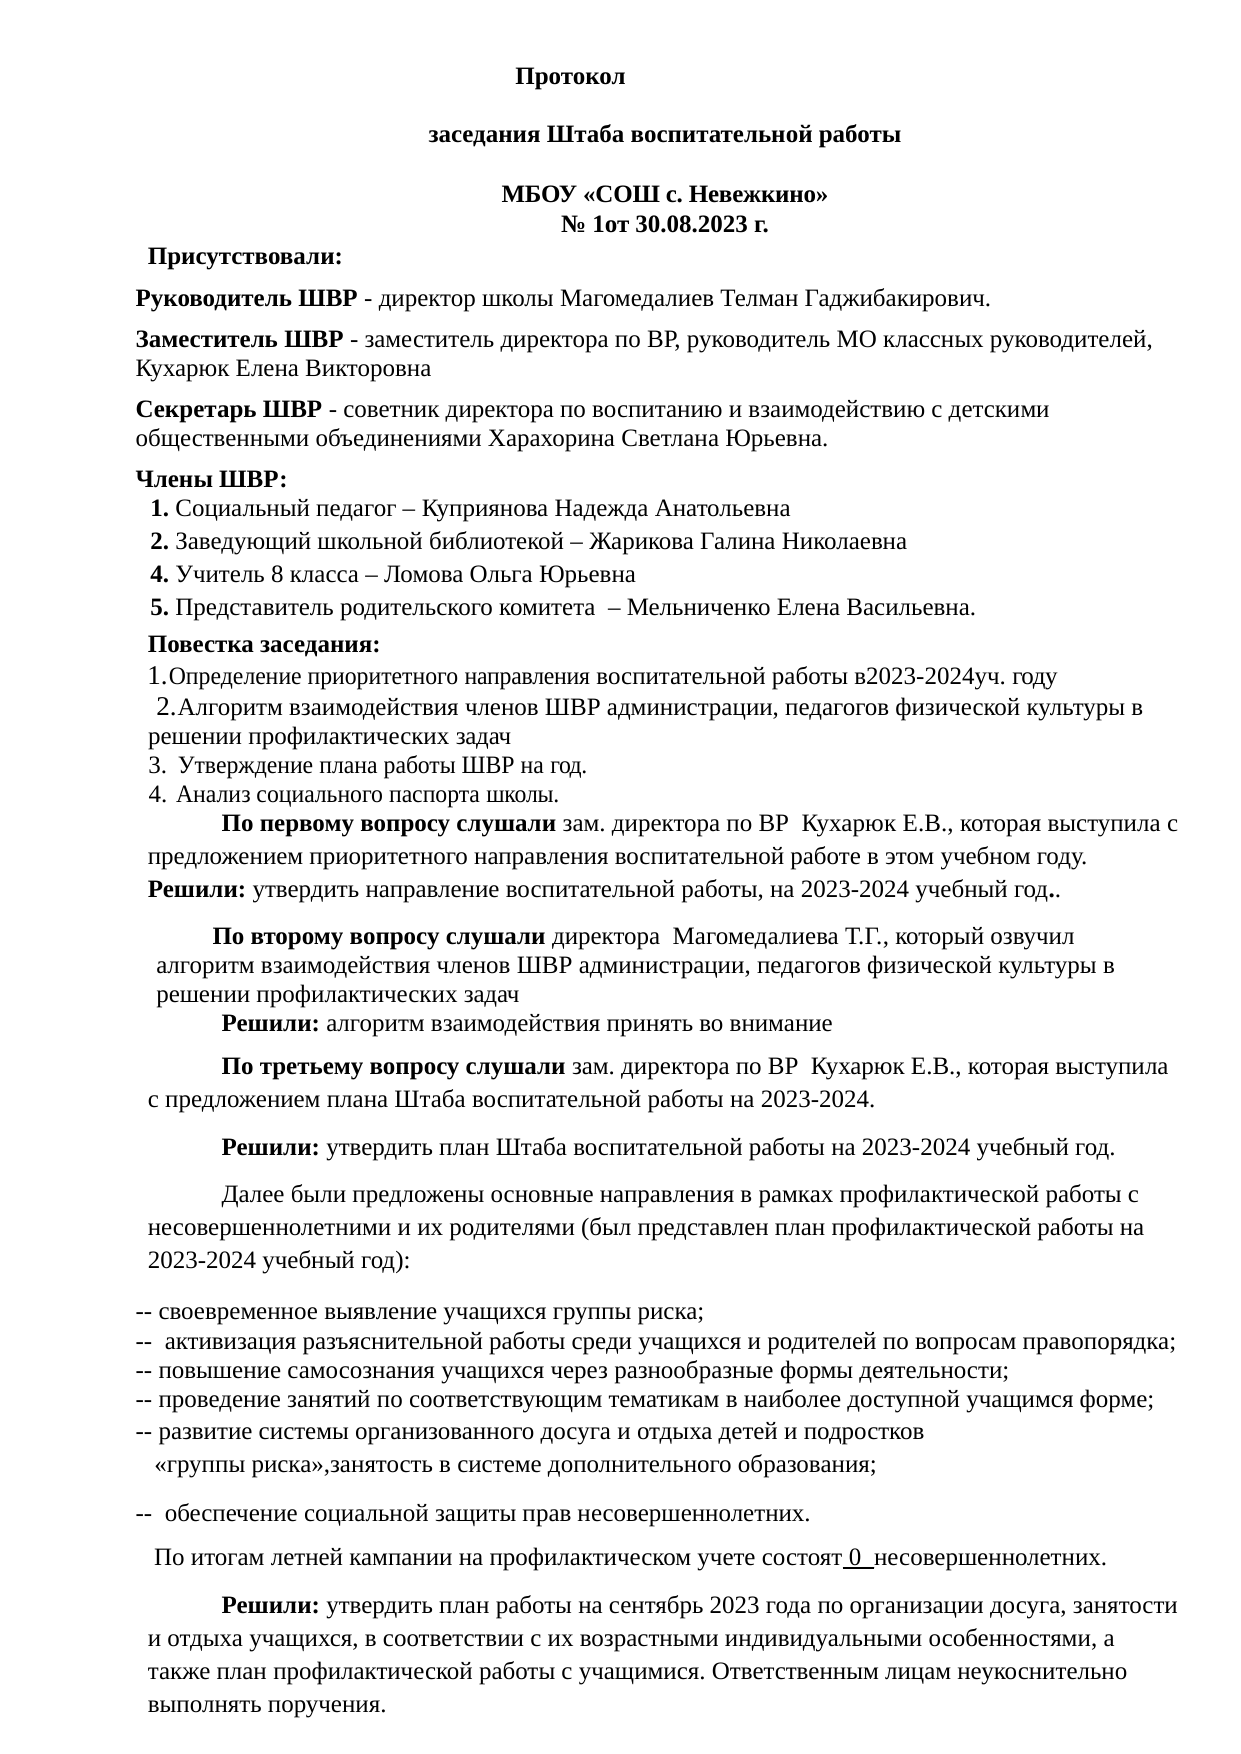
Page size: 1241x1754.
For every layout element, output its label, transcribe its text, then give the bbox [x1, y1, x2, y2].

text Решили: утвердить план Штаба воспитательной работы на 2023-2024 учебный год. [148, 1132, 1182, 1160]
text МБОУ «СОШ с. Невежкино» [241, 175, 1088, 209]
text «группы риска»,занятость в системе дополнительного образования; [135, 1446, 1194, 1480]
text Решили: утвердить план работы на сентябрь 2023 года по организации досуга, занятости и отдыха учащихся, в соответствии с их возрастными индивидуальными особенностями, а также план профилактической работы с учащимися. Ответственным лицам неукоснительно выполнять поручения. [148, 1590, 1182, 1718]
list -- проведение занятий по соответствующим тематикам в наиболее доступной учащимся форме; [135, 1384, 1181, 1413]
text По второму вопросу слушали директора Магомедалиева Т.Г., который озвучил алгоритм взаимодействия членов ШВР администрации, педагогов физической культуры в решении профилактических задач [156, 921, 1160, 1008]
list Анализ социального паспорта школы. [148, 779, 1194, 808]
text 2. Заведующий школьной библиотекой – Жарикова Галина Николаевна [150, 526, 1194, 555]
text Руководитель ШВР - директор школы Магомедалиев Телман Гаджибакирович. [135, 283, 1194, 312]
text Далее были предложены основные направления в рамках профилактической работы с несовершеннолетними и их родителями (был представлен план профилактической работы на 2023-2024 учебный год): [148, 1179, 1182, 1274]
text 1. Социальный педагог – Куприянова Надежда Анатольевна [150, 493, 1141, 522]
subtitle Протокол [260, 61, 881, 90]
subtitle № 1от 30.08.2023 г. [260, 209, 1069, 237]
list -- своевременное выявление учащихся группы риска; [135, 1293, 1194, 1326]
text Заместитель ШВР - заместитель директора по ВР, руководитель МО классных руководителей, Кухарюк Елена Викторовна [135, 324, 1194, 382]
text Присутствовали: [148, 237, 1194, 271]
text 4. Учитель 8 класса – Ломова Ольга Юрьевна [150, 559, 1194, 588]
text По итогам летней кампании на профилактическом учете состоят 0_несовершеннолетних. [148, 1542, 1181, 1571]
text Члены ШВР: [135, 464, 1194, 493]
list -- развитие системы организованного досуга и отдыха детей и подростков [135, 1413, 1194, 1446]
list Утверждение плана работы ШВР на год. [148, 750, 1194, 779]
text По первому вопросу слушали зам. директора по ВР Кухарюк Е.В., которая выступила с предложением приоритетного направления воспитательной работе в этом учебном году. Решили: утвердить направление воспитательной работы, на 2023-2024 учебный год.. [148, 808, 1182, 902]
text заседания Штаба воспитательной работы [241, 116, 1088, 149]
text Секретарь ШВР - советник директора по воспитанию и взаимодействию с детскими общественными объединениями Харахорина Светлана Юрьевна. [135, 394, 1194, 452]
text -- обеспечение социальной защиты прав несовершеннолетних. [135, 1494, 1194, 1528]
text 5. Представитель родительского комитета – Мельниченко Елена Васильевна. [150, 592, 1194, 621]
list Алгоритм взаимодействия членов ШВР администрации, педагогов физической культуры в решении профилактических задач [148, 690, 1160, 750]
text По третьему вопросу слушали зам. директора по ВР Кухарюк Е.В., которая выступила с предложением плана Штаба воспитательной работы на 2023-2024. [148, 1051, 1182, 1113]
list -- активизация разъяснительной работы среди учащихся и родителей по вопросам правопорядка; -- повышение самосознания учащихся через разнообразные формы деятельности; [135, 1326, 1181, 1384]
subtitle Повестка заседания: [148, 626, 1194, 659]
list Определение приоритетного направления воспитательной работы в2023-2024уч. году [147, 659, 1194, 690]
text Решили: алгоритм взаимодействия принять во внимание [148, 1008, 1182, 1036]
